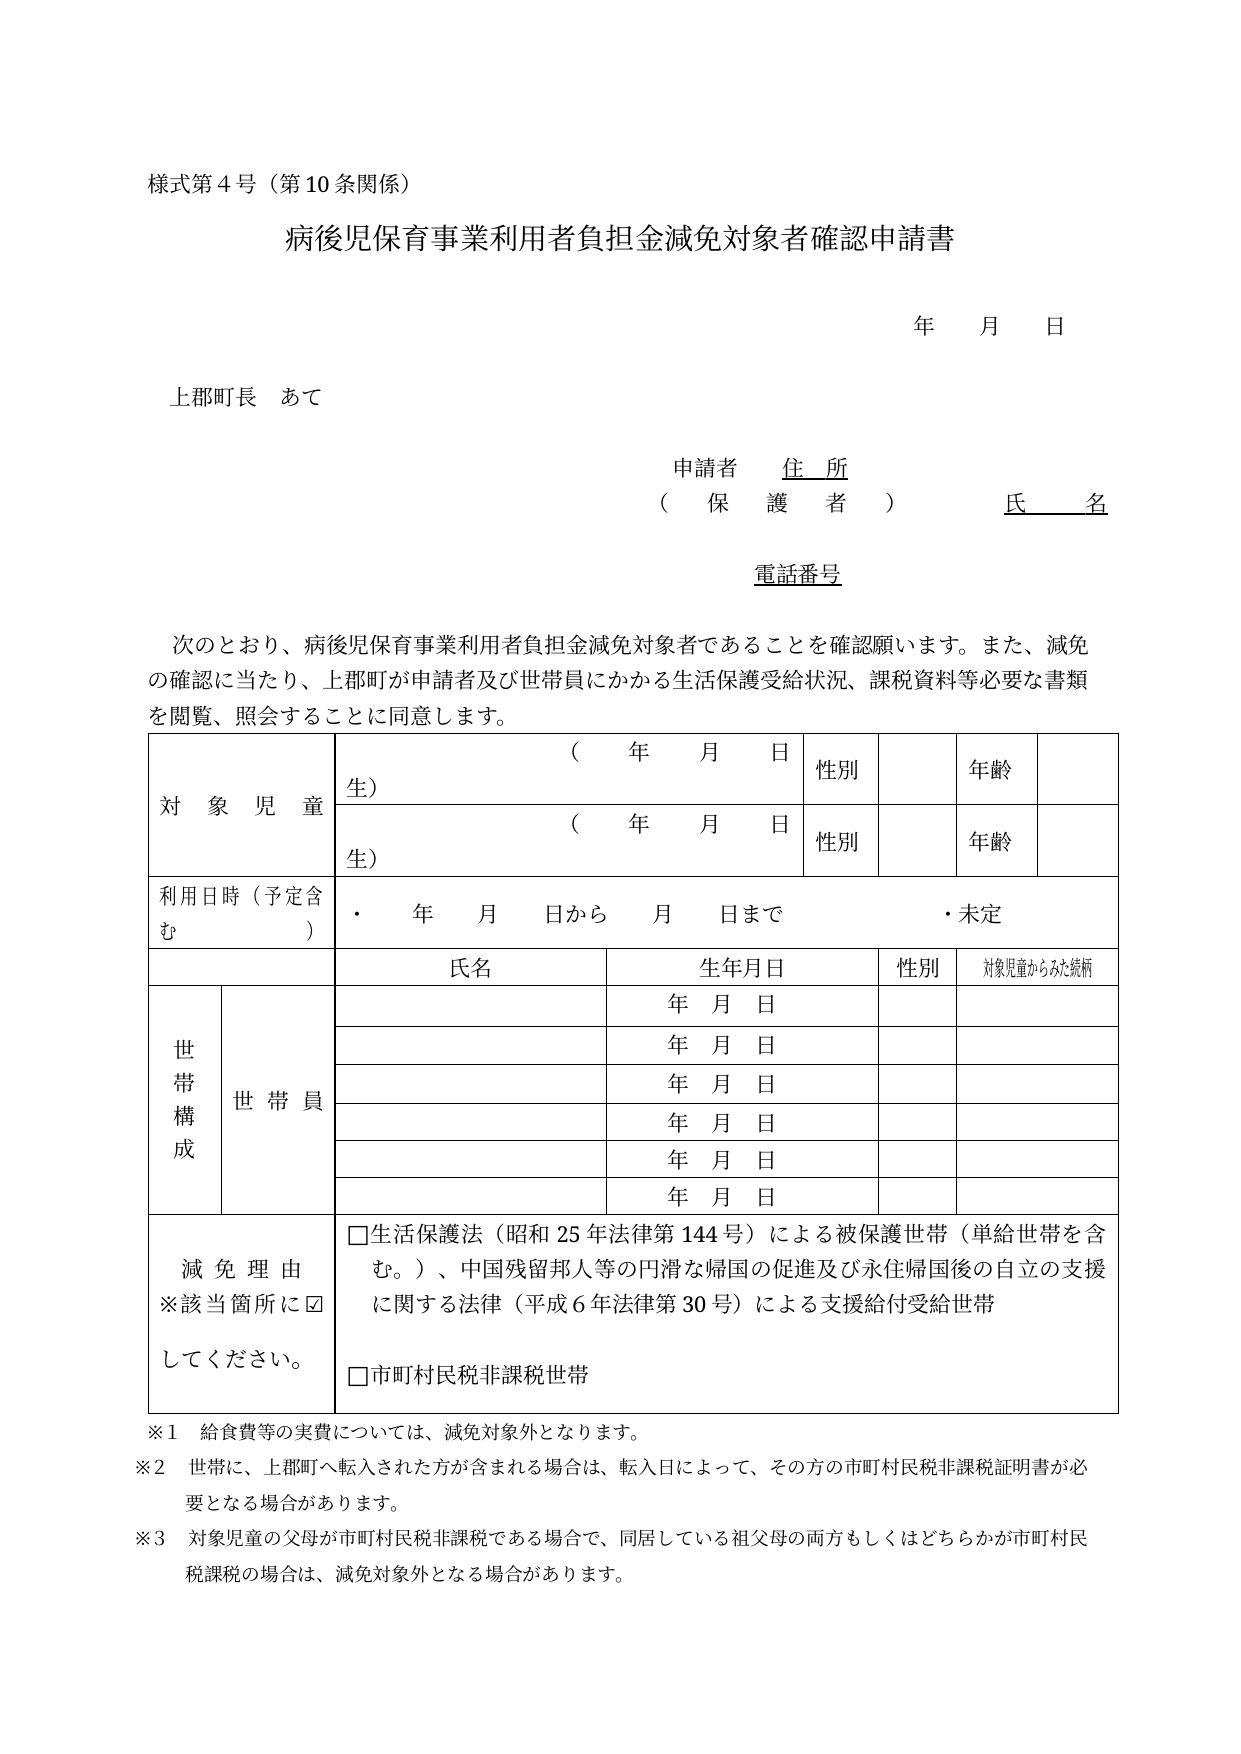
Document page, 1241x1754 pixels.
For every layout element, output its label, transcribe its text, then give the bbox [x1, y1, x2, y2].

text 申請者 住所 [148, 449, 1092, 484]
table_cell 世帯員 [222, 986, 334, 1214]
table_cell [957, 1178, 1118, 1214]
text 病後児保育事業利用者負担金減免対象者確認申請書 [148, 201, 1092, 272]
table_cell [957, 1065, 1118, 1103]
table_cell □生活保護法（昭和25年法律第144号）による被保護世帯（単給世帯を含む。）、中国残留邦人等の円滑な帰国の促進及び永住帰国後の自立の支援に関する法律（平成６年法律第30号）による支援給付受給世帯 □市町村民税非課税世帯 [336, 1215, 1118, 1412]
text ※２ 世帯に、上郡町へ転入された方が含まれる場合は、転入日によって、その方の市町村民税非課税証明書が必要となる場合があります。 [135, 1449, 1092, 1520]
text 上郡町長 あて [148, 378, 1092, 414]
table_cell 性別 [804, 805, 878, 876]
table_cell 年 月 日 [607, 1178, 878, 1214]
table_cell [879, 986, 956, 1026]
table_cell 性別 [879, 949, 956, 984]
text ※３ 対象児童の父母が市町村民税非課税である場合で、同居している祖父母の両方もしくはどちらかが市町村民税課税の場合は、減免対象外となる場合があります。 [135, 1520, 1092, 1591]
table_cell 利用日時（予定含む） [149, 877, 334, 948]
table_cell 対象児童からみた続柄 [957, 949, 1118, 984]
table_cell 減免理由 ※該当箇所に☑してください。 [149, 1215, 334, 1412]
table_cell [957, 1027, 1118, 1064]
text （保護者） 氏名 [148, 484, 1107, 555]
table_cell [336, 1141, 606, 1177]
table_cell [1038, 805, 1118, 876]
table_cell [879, 1104, 956, 1140]
table_header 性別 [804, 734, 878, 804]
table_cell [336, 1104, 606, 1140]
table_cell [336, 986, 606, 1026]
text 年 月 日 [148, 307, 1092, 343]
text 次のとおり、病後児保育事業利用者負担金減免対象者であることを確認願います。また、減免の確認に当たり、上郡町が申請者及び世帯員にかかる生活保護受給状況、課税資料等必要な書類を閲覧、照会することに同意します。 [148, 626, 1092, 732]
table_cell [149, 949, 334, 984]
table_cell [336, 1178, 606, 1214]
table_cell 年 月 日 [607, 1141, 878, 1177]
table_cell 生年月日 [607, 949, 878, 984]
table_cell 年 月 日 [607, 1027, 878, 1064]
table_header （ 年 月 日生） [336, 734, 803, 804]
text 様式第４号（第10条関係） [148, 166, 1092, 201]
table_cell [879, 1065, 956, 1103]
table_cell 氏名 [336, 949, 606, 984]
table_cell [957, 1104, 1118, 1140]
table_header [1038, 734, 1118, 804]
table_cell 世帯構成 [149, 986, 221, 1214]
table_cell [957, 1141, 1118, 1177]
table_cell [336, 1065, 606, 1103]
table_cell 年 月 日 [607, 1065, 878, 1103]
table_cell （ 年 月 日生） [336, 805, 803, 876]
table_header [879, 734, 956, 804]
table_cell 年齢 [957, 805, 1037, 876]
table_cell [879, 805, 956, 876]
table_cell [336, 1027, 606, 1064]
text ※１ 給食費等の実費については、減免対象外となります。 [148, 1414, 1092, 1449]
table_cell [879, 1141, 956, 1177]
table_cell [879, 1178, 956, 1214]
table_cell 年 月 日 [607, 1104, 878, 1140]
table_header 対象児童 [149, 734, 334, 876]
text 電話番号 [148, 555, 1092, 591]
table_cell [879, 1027, 956, 1064]
table_cell [957, 986, 1118, 1026]
table_cell ・ 年 月 日から 月 日まで ・未定 [336, 877, 1118, 948]
table_header 年齢 [957, 734, 1037, 804]
table_cell 年 月 日 [607, 986, 878, 1026]
